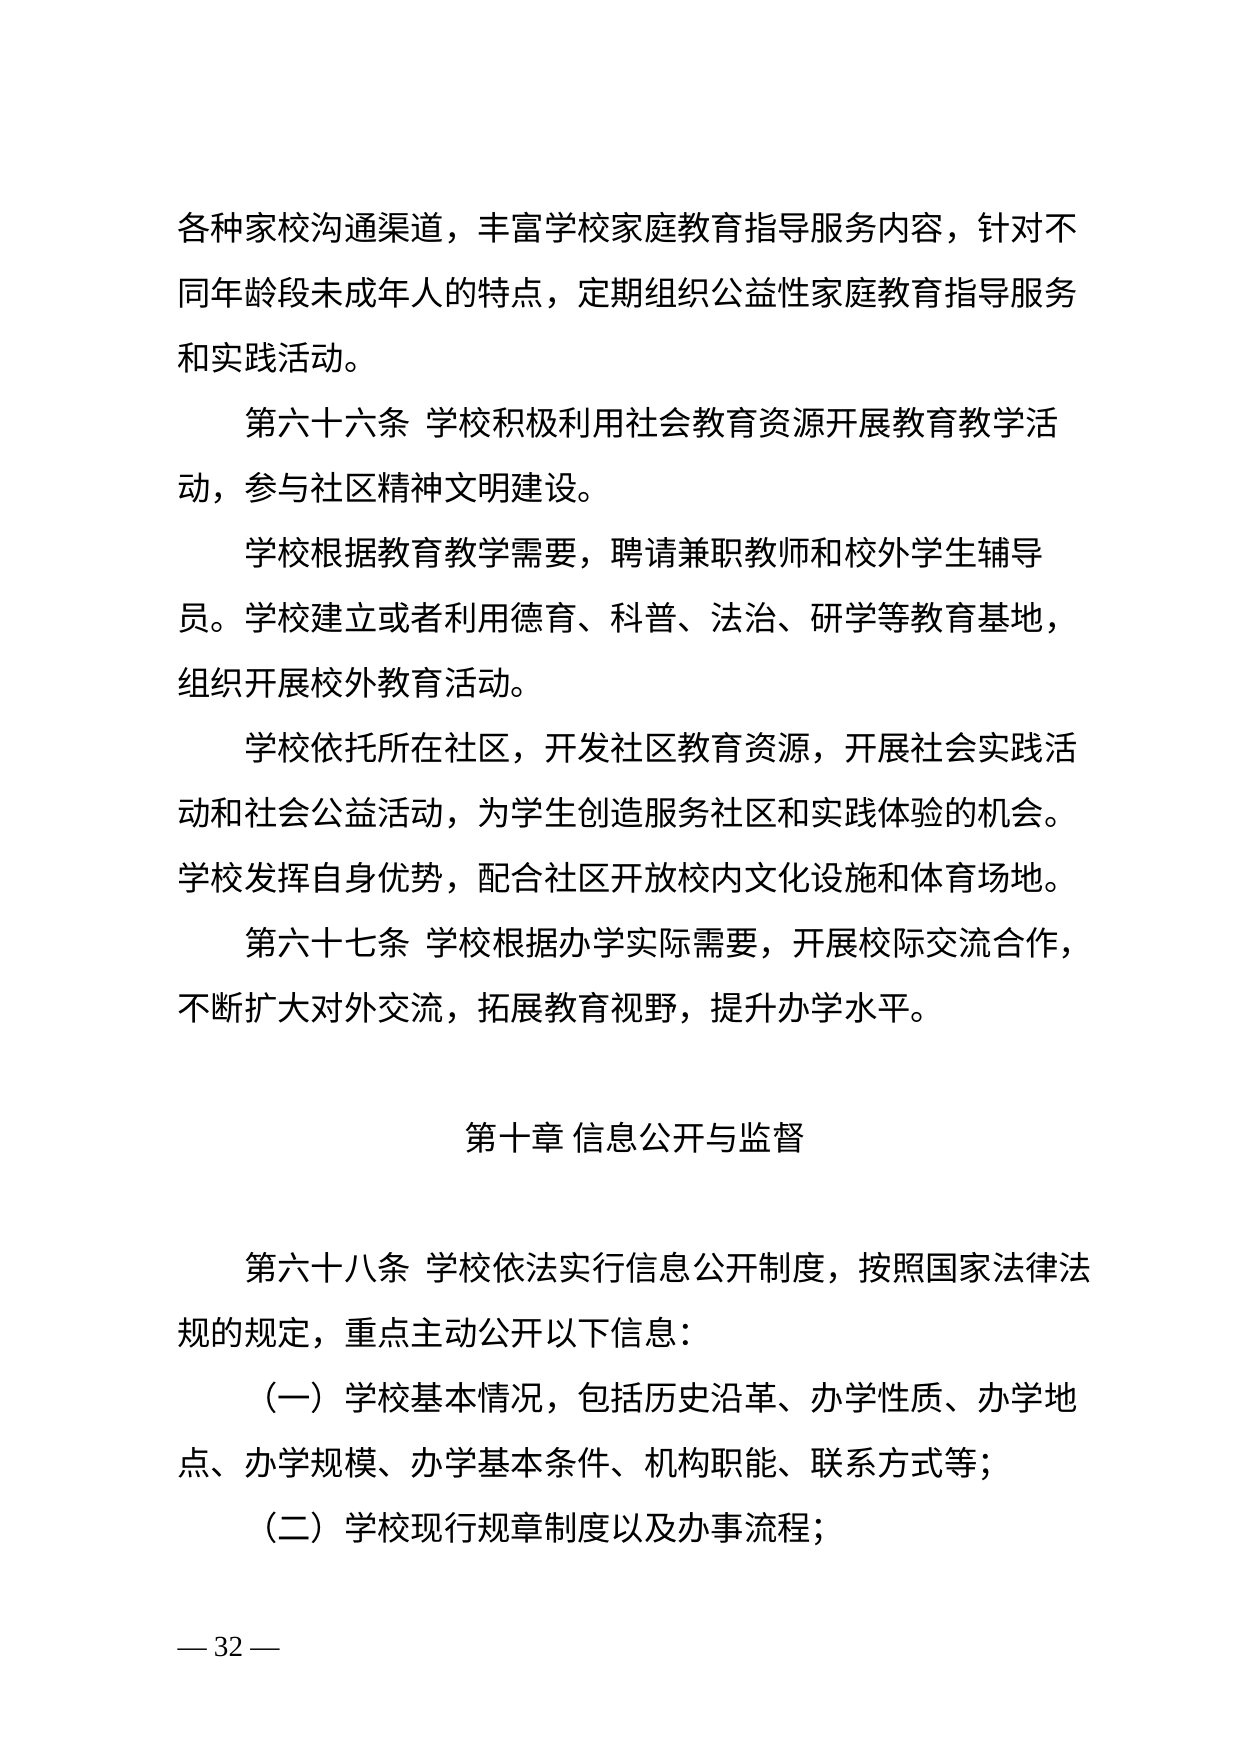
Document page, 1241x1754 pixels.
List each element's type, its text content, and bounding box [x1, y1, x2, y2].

subtitle 第十章 信息公开与监督 [177, 1103, 1093, 1168]
text 第六十六条 学校积极利用社会教育资源开展教育教学活动，参与社区精神文明建设。 [177, 388, 1093, 518]
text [177, 193, 1093, 388]
text （一）学校基本情况，包括历史沿革、办学性质、办学地点、办学规模、办学基本条件、机构职能、联系方式等； [177, 1363, 1093, 1493]
text 第六十八条 学校依法实行信息公开制度，按照国家法律法规的规定，重点主动公开以下信息： [177, 1233, 1093, 1363]
text 第六十七条 学校根据办学实际需要，开展校际交流合作，不断扩大对外交流，拓展教育视野，提升办学水平。 [177, 908, 1093, 1038]
text （二）学校现行规章制度以及办事流程； [177, 1493, 1093, 1558]
text 学校根据教育教学需要，聘请兼职教师和校外学生辅导员。学校建立或者利用德育、科普、法治、研学等教育基地，组织开展校外教育活动。 [177, 518, 1093, 713]
text 学校依托所在社区，开发社区教育资源，开展社会实践活动和社会公益活动，为学生创造服务社区和实践体验的机会。学校发挥自身优势，配合社区开放校内文化设施和体育场地。 [177, 713, 1093, 908]
